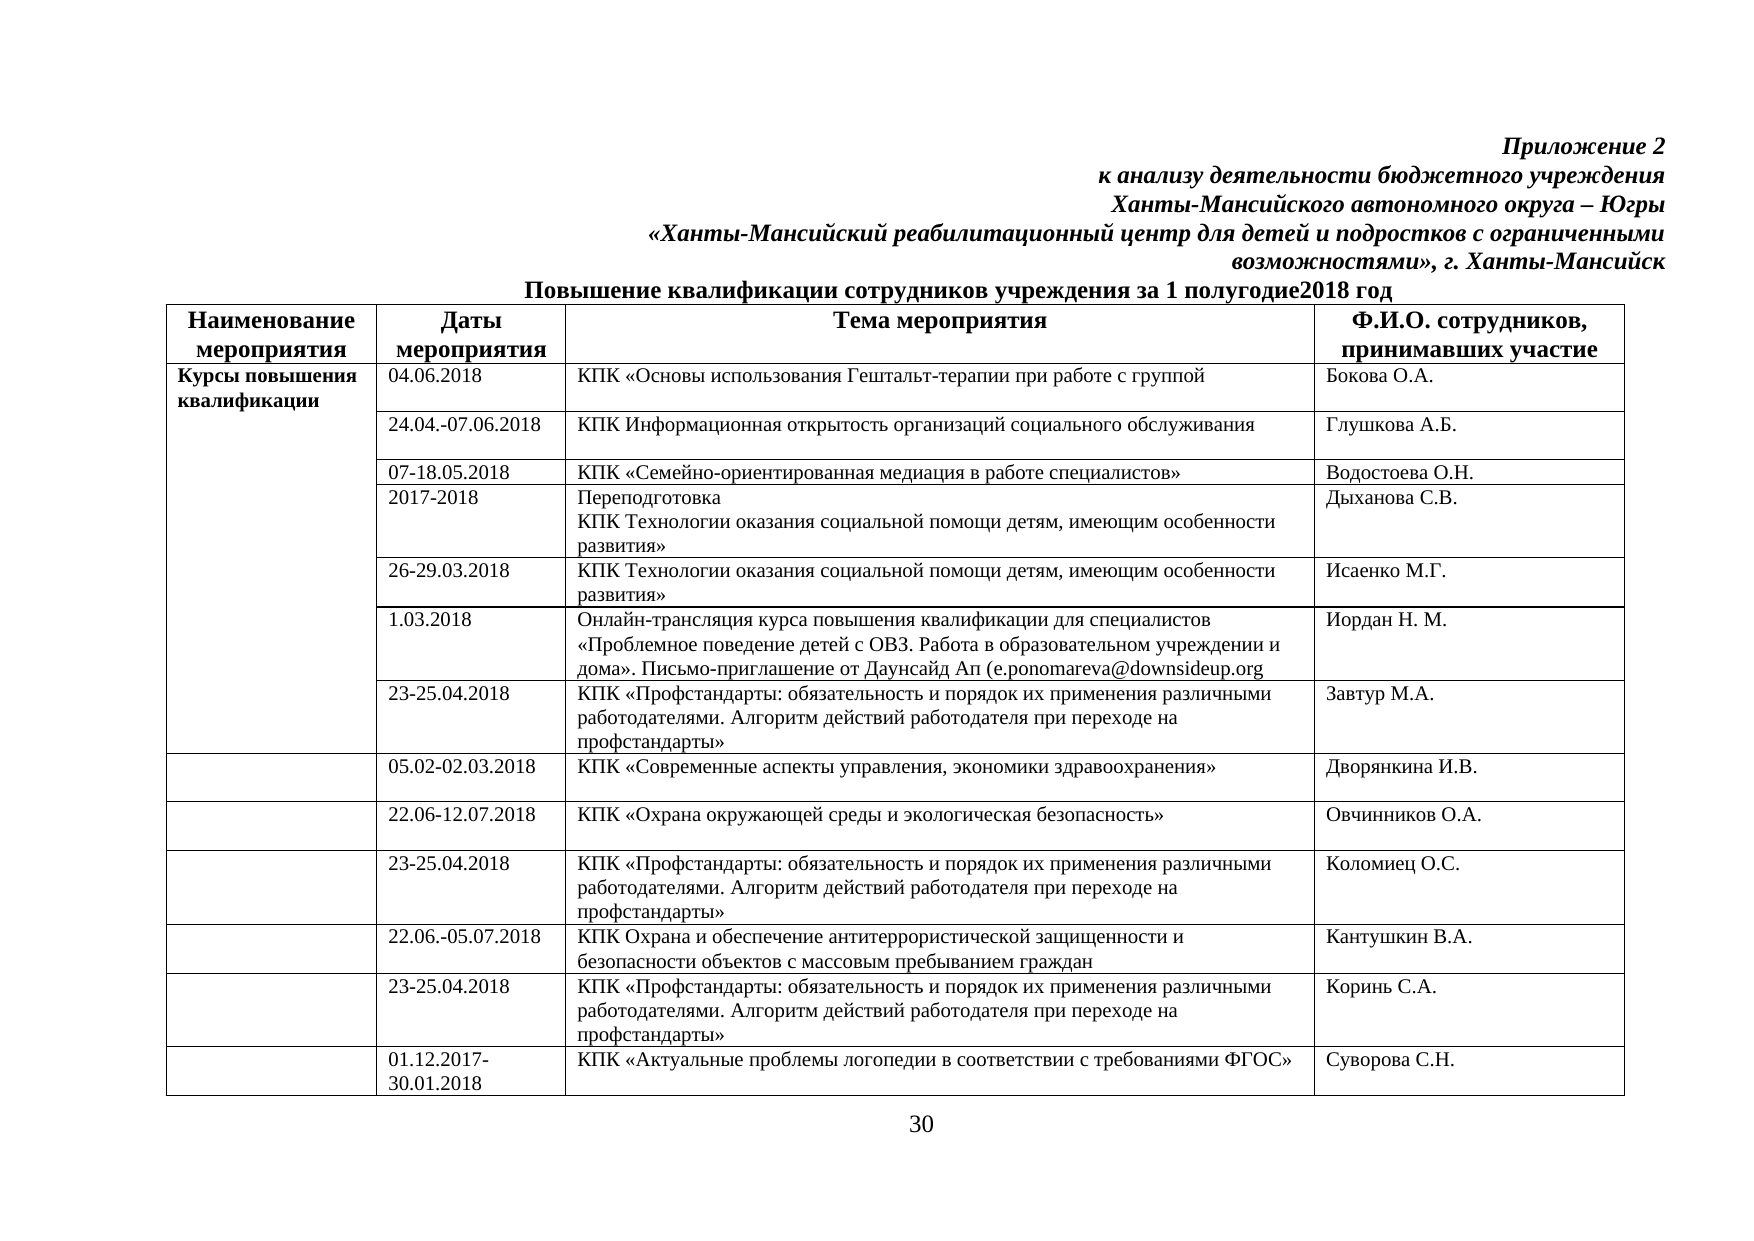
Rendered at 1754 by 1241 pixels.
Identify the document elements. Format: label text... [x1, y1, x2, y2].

table_cell КПК Охрана и обеспечение антитеррористической защищенности и безопасности объектов с массовым пребыванием граждан [566, 925, 1314, 973]
table_cell 23-25.04.2018 [377, 851, 565, 923]
table_cell Коломиец О.С. [1315, 851, 1624, 923]
subtitle «Ханты-Мансийский реабилитационный центр для детей и подростков с ограниченными [177, 218, 1665, 246]
table_cell 04.06.2018 [377, 364, 565, 411]
subtitle возможностями», г. Ханты-Мансийск [177, 246, 1665, 275]
table_cell Исаенко М.Г. [1315, 558, 1624, 606]
table_cell [167, 754, 376, 801]
table_cell Водостоева О.Н. [1315, 460, 1624, 484]
table_cell Овчинников О.А. [1315, 802, 1624, 850]
subtitle Ханты-Мансийского автономного округа – Югры [177, 189, 1665, 218]
table_cell КПК «Семейно-ориентированная медиация в работе специалистов» [566, 460, 1314, 484]
subtitle к анализу деятельности бюджетного учреждения [177, 160, 1665, 189]
text Повышение квалификации сотрудников учреждения за 1 полугодие2018 год [177, 275, 1665, 304]
table_cell КПК «Профстандарты: обязательность и порядок их применения различными работодателями. Алгоритм действий работодателя при переходе на профстандарты» [566, 851, 1314, 923]
table_cell Бокова О.А. [1315, 364, 1624, 411]
table_cell Коринь С.А. [1315, 974, 1624, 1046]
table_cell [167, 974, 376, 1046]
table_cell 05.02-02.03.2018 [377, 754, 565, 801]
table_cell 26-29.03.2018 [377, 558, 565, 606]
table_cell КПК «Профстандарты: обязательность и порядок их применения различными работодателями. Алгоритм действий работодателя при переходе на профстандарты» [566, 974, 1314, 1046]
table_cell КПК «Охрана окружающей среды и экологическая безопасность» [566, 802, 1314, 850]
table_cell Иордан Н. М. [1315, 608, 1624, 679]
table_cell 23-25.04.2018 [377, 974, 565, 1046]
table_cell 22.06.-05.07.2018 [377, 925, 565, 973]
table_cell 1.03.2018 [377, 608, 565, 679]
table_cell 23-25.04.2018 [377, 681, 565, 753]
table_cell [167, 1047, 376, 1095]
table_cell Кантушкин В.А. [1315, 925, 1624, 973]
table_cell 01.12.2017-30.01.2018 [377, 1047, 565, 1095]
table_header Ф.И.О. сотрудников, принимавших участие [1315, 305, 1624, 362]
table_cell Дыханова С.В. [1315, 485, 1624, 557]
table_cell КПК «Современные аспекты управления, экономики здравоохранения» [566, 754, 1314, 801]
table_cell КПК Информационная открытость организаций социального обслуживания [566, 412, 1314, 459]
table_cell 22.06-12.07.2018 [377, 802, 565, 850]
table_cell 2017-2018 [377, 485, 565, 557]
table_cell [167, 851, 376, 923]
table_cell Глушкова А.Б. [1315, 412, 1624, 459]
table_cell [167, 925, 376, 973]
table_cell Суворова С.Н. [1315, 1047, 1624, 1095]
table_cell [167, 802, 376, 850]
table_cell Переподготовка КПК Технологии оказания социальной помощи детям, имеющим особенности развития» [566, 485, 1314, 557]
table_cell КПК «Профстандарты: обязательность и порядок их применения различными работодателями. Алгоритм действий работодателя при переходе на профстандарты» [566, 681, 1314, 753]
table_cell 07-18.05.2018 [377, 460, 565, 484]
table_cell Завтур М.А. [1315, 681, 1624, 753]
table_cell Онлайн-трансляция курса повышения квалификации для специалистов «Проблемное поведение детей с ОВЗ. Работа в образовательном учреждении и дома». Письмо-приглашение от Даунсайд Ап (e.ponomareva@downsideup.org [566, 608, 1314, 679]
table_cell Курсы повышения квалификации [167, 364, 376, 753]
table_cell КПК «Актуальные проблемы логопедии в соответствии с требованиями ФГОС» [566, 1047, 1314, 1095]
table_header Даты мероприятия [377, 305, 565, 362]
table_cell КПК Технологии оказания социальной помощи детям, имеющим особенности развития» [566, 558, 1314, 606]
table_cell КПК «Основы использования Гештальт-терапии при работе с группой [566, 364, 1314, 411]
subtitle Приложение 2 [177, 131, 1665, 160]
table_cell Дворянкина И.В. [1315, 754, 1624, 801]
table_header Тема мероприятия [566, 305, 1314, 362]
table_header Наименование мероприятия [167, 305, 376, 362]
table_cell 24.04.-07.06.2018 [377, 412, 565, 459]
